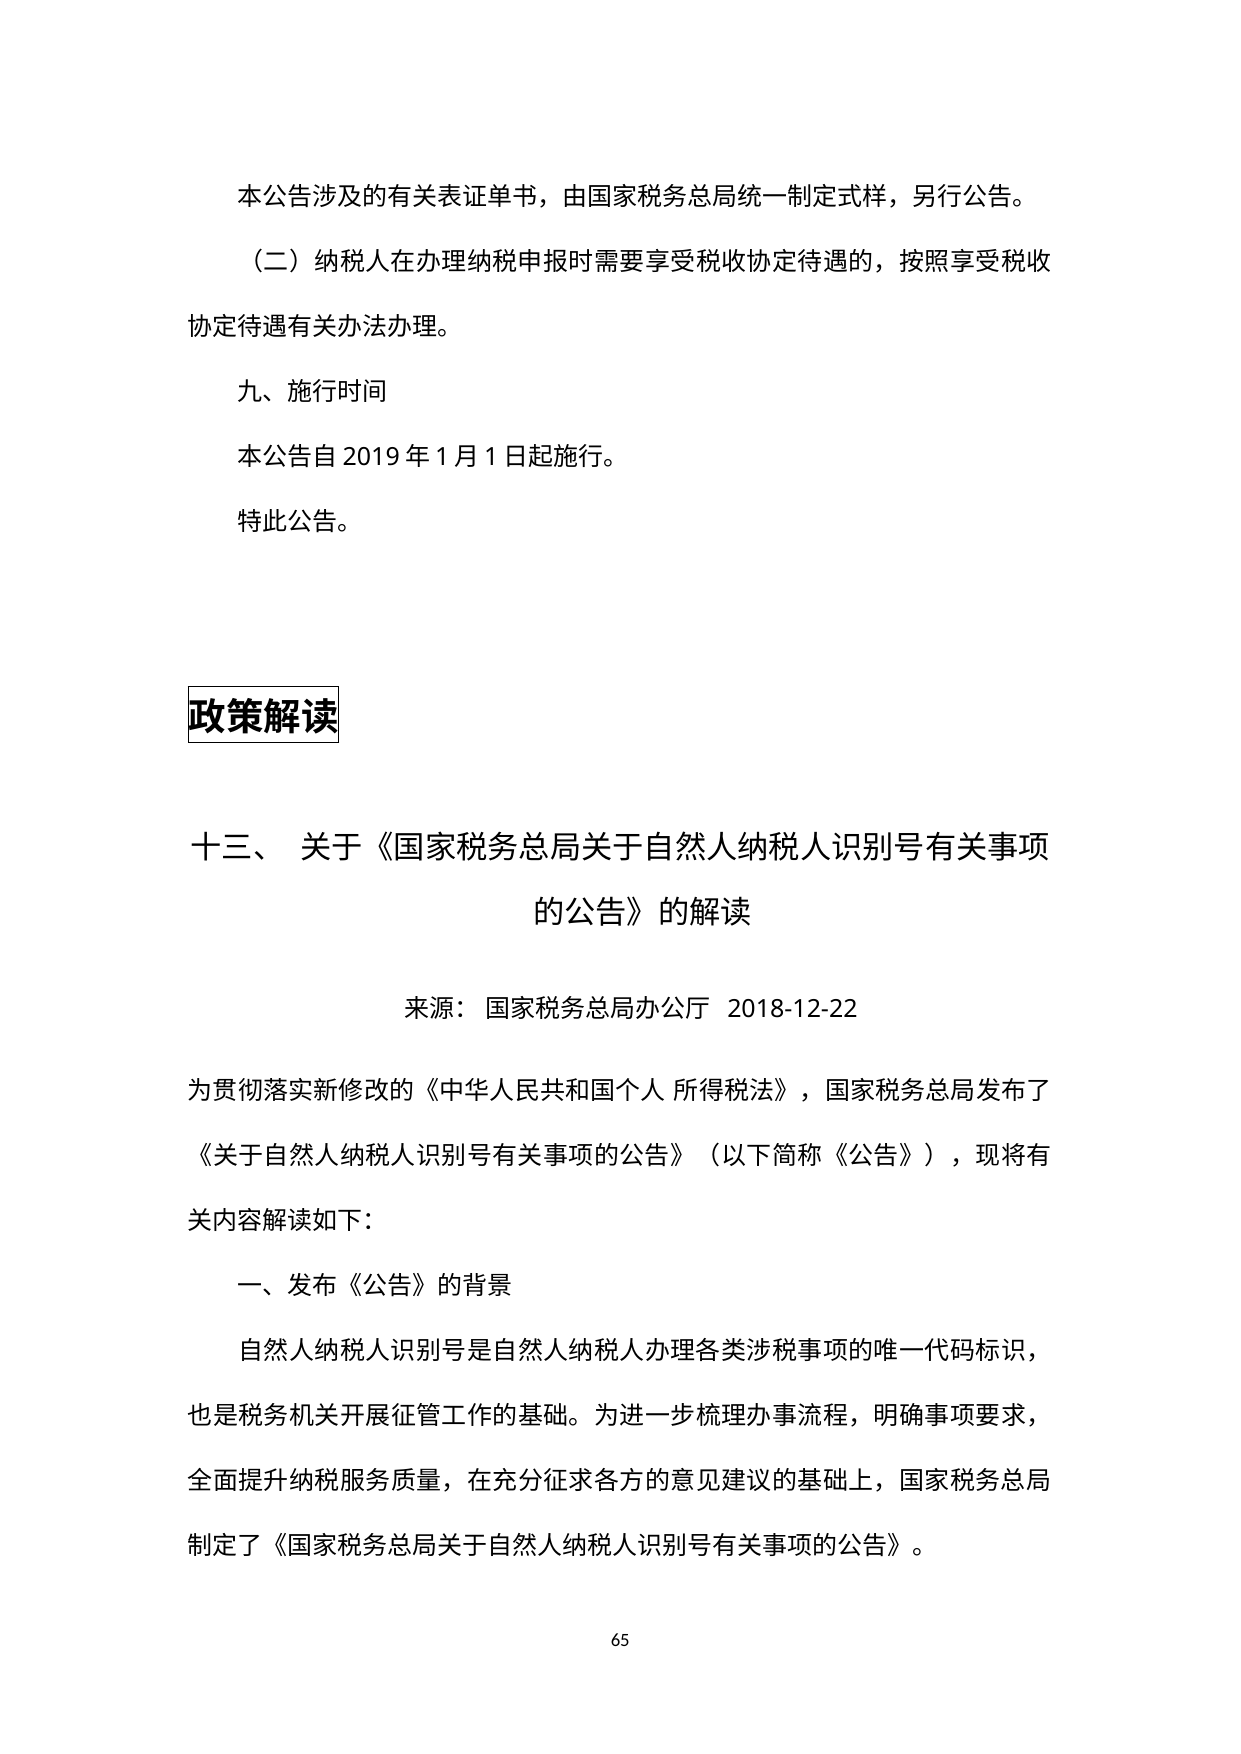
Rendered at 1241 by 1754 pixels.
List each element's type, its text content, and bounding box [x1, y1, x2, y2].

subtitle 关于《国家税务总局关于自然人纳税人识别号有关事项的公告》的解读 [187, 812, 1053, 942]
text 政策解读 [187, 682, 1053, 747]
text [187, 162, 1053, 552]
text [187, 1056, 1053, 1576]
subtitle 来源： 国家税务总局办公厅 2018-12-22 [187, 974, 1053, 1039]
